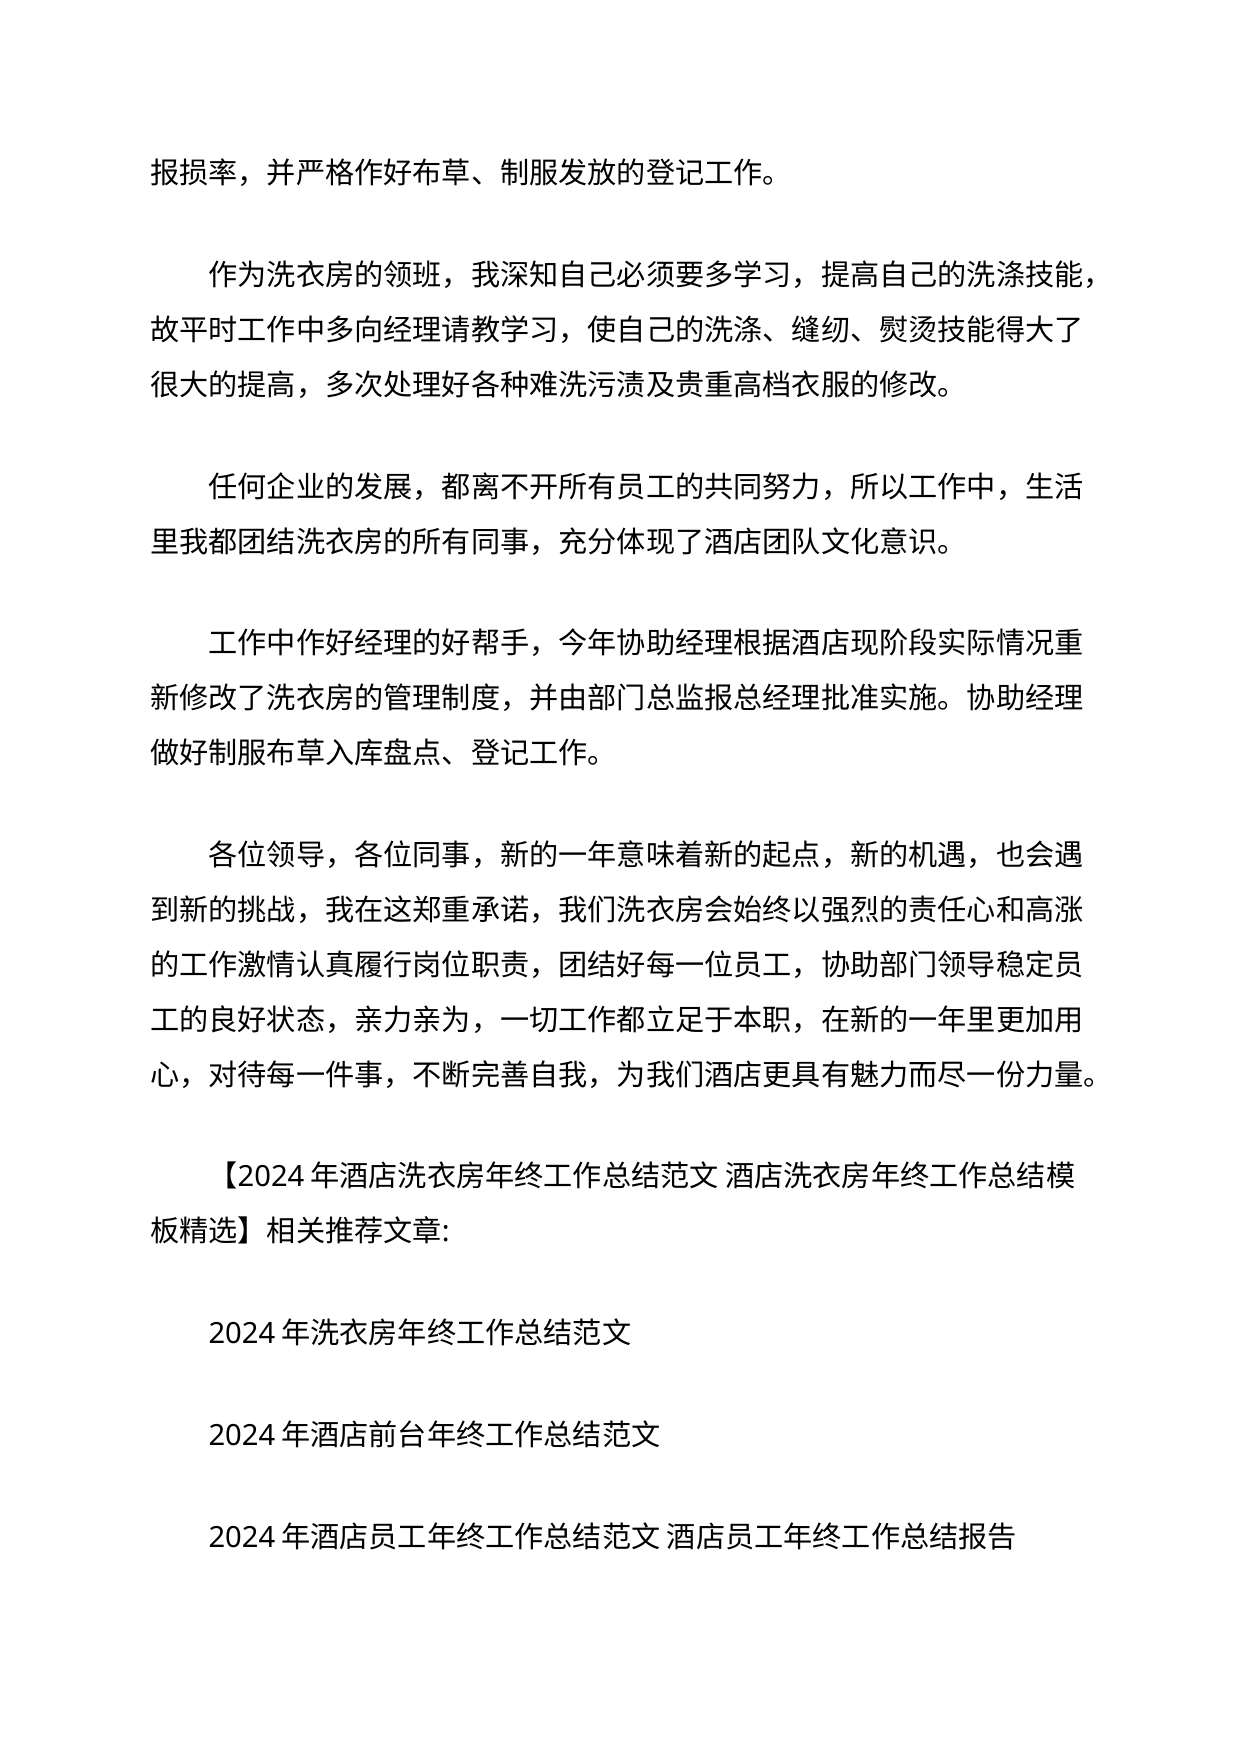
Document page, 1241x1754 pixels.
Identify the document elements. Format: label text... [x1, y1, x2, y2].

text 2024年酒店员工年终工作总结范文 酒店员工年终工作总结报告 [150, 1514, 1090, 1556]
text 2024年酒店前台年终工作总结范文 [150, 1412, 1090, 1454]
text 工作中作好经理的好帮手，今年协助经理根据酒店现阶段实际情况重新修改了洗衣房的管理制度，并由部门总监报总经理批准实施。协助经理做好制服布草入库盘点、登记工作。 [150, 620, 1090, 772]
text 作为洗衣房的领班，我深知自己必须要多学习，提高自己的洗涤技能，故平时工作中多向经理请教学习，使自己的洗涤、缝纫、熨烫技能得大了很大的提高，多次处理好各种难洗污渍及贵重高档衣服的修改。 [150, 252, 1090, 404]
text 2024年洗衣房年终工作总结范文 [150, 1310, 1090, 1352]
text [150, 150, 1090, 192]
text 各位领导，各位同事，新的一年意味着新的起点，新的机遇，也会遇到新的挑战，我在这郑重承诺，我们洗衣房会始终以强烈的责任心和高涨的工作激情认真履行岗位职责，团结好每一位员工，协助部门领导稳定员工的良好状态，亲力亲为，一切工作都立足于本职，在新的一年里更加用心，对待每一件事，不断完善自我，为我们酒店更具有魅力而尽一份力量。 [150, 832, 1090, 1093]
text 任何企业的发展，都离不开所有员工的共同努力，所以工作中，生活里我都团结洗衣房的所有同事，充分体现了酒店团队文化意识。 [150, 463, 1090, 561]
text 【2024年酒店洗衣房年终工作总结范文 酒店洗衣房年终工作总结模板精选】相关推荐文章: [150, 1153, 1090, 1250]
